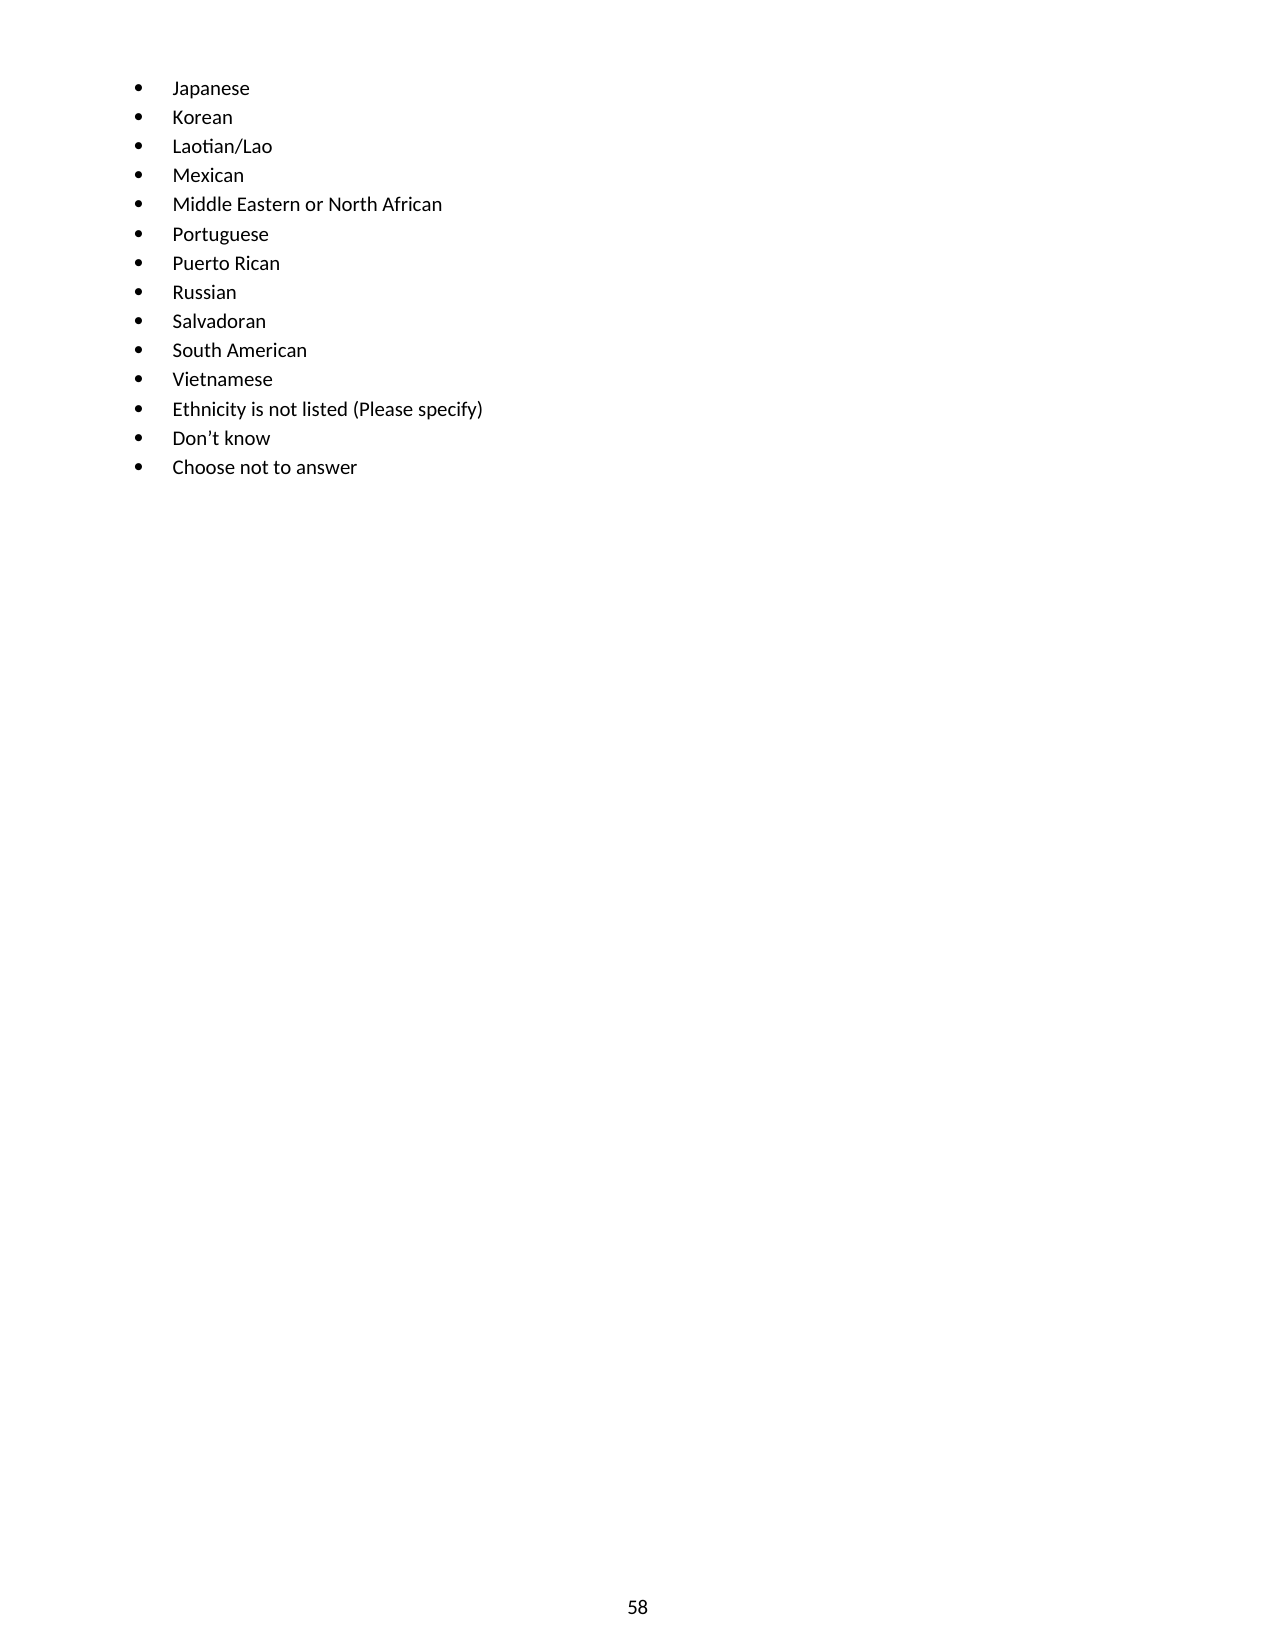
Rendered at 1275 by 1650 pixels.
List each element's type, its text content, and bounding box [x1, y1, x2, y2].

list South American [135, 337, 1177, 363]
list Salvadoran [135, 308, 1177, 334]
list Laotian/Lao [135, 133, 1177, 159]
list Portuguese [135, 221, 1177, 246]
list Japanese [135, 75, 1177, 100]
list Middle Eastern or North African [135, 192, 1177, 217]
list Choose not to answer [135, 454, 1177, 479]
list Don’t know [135, 425, 1177, 450]
list Korean [135, 104, 1177, 129]
list Mexican [135, 162, 1177, 188]
list Ethnicity is not listed (Please specify) [135, 396, 1177, 421]
list Puerto Rican [135, 250, 1177, 275]
list Russian [135, 279, 1177, 304]
list Vietnamese [135, 367, 1177, 392]
